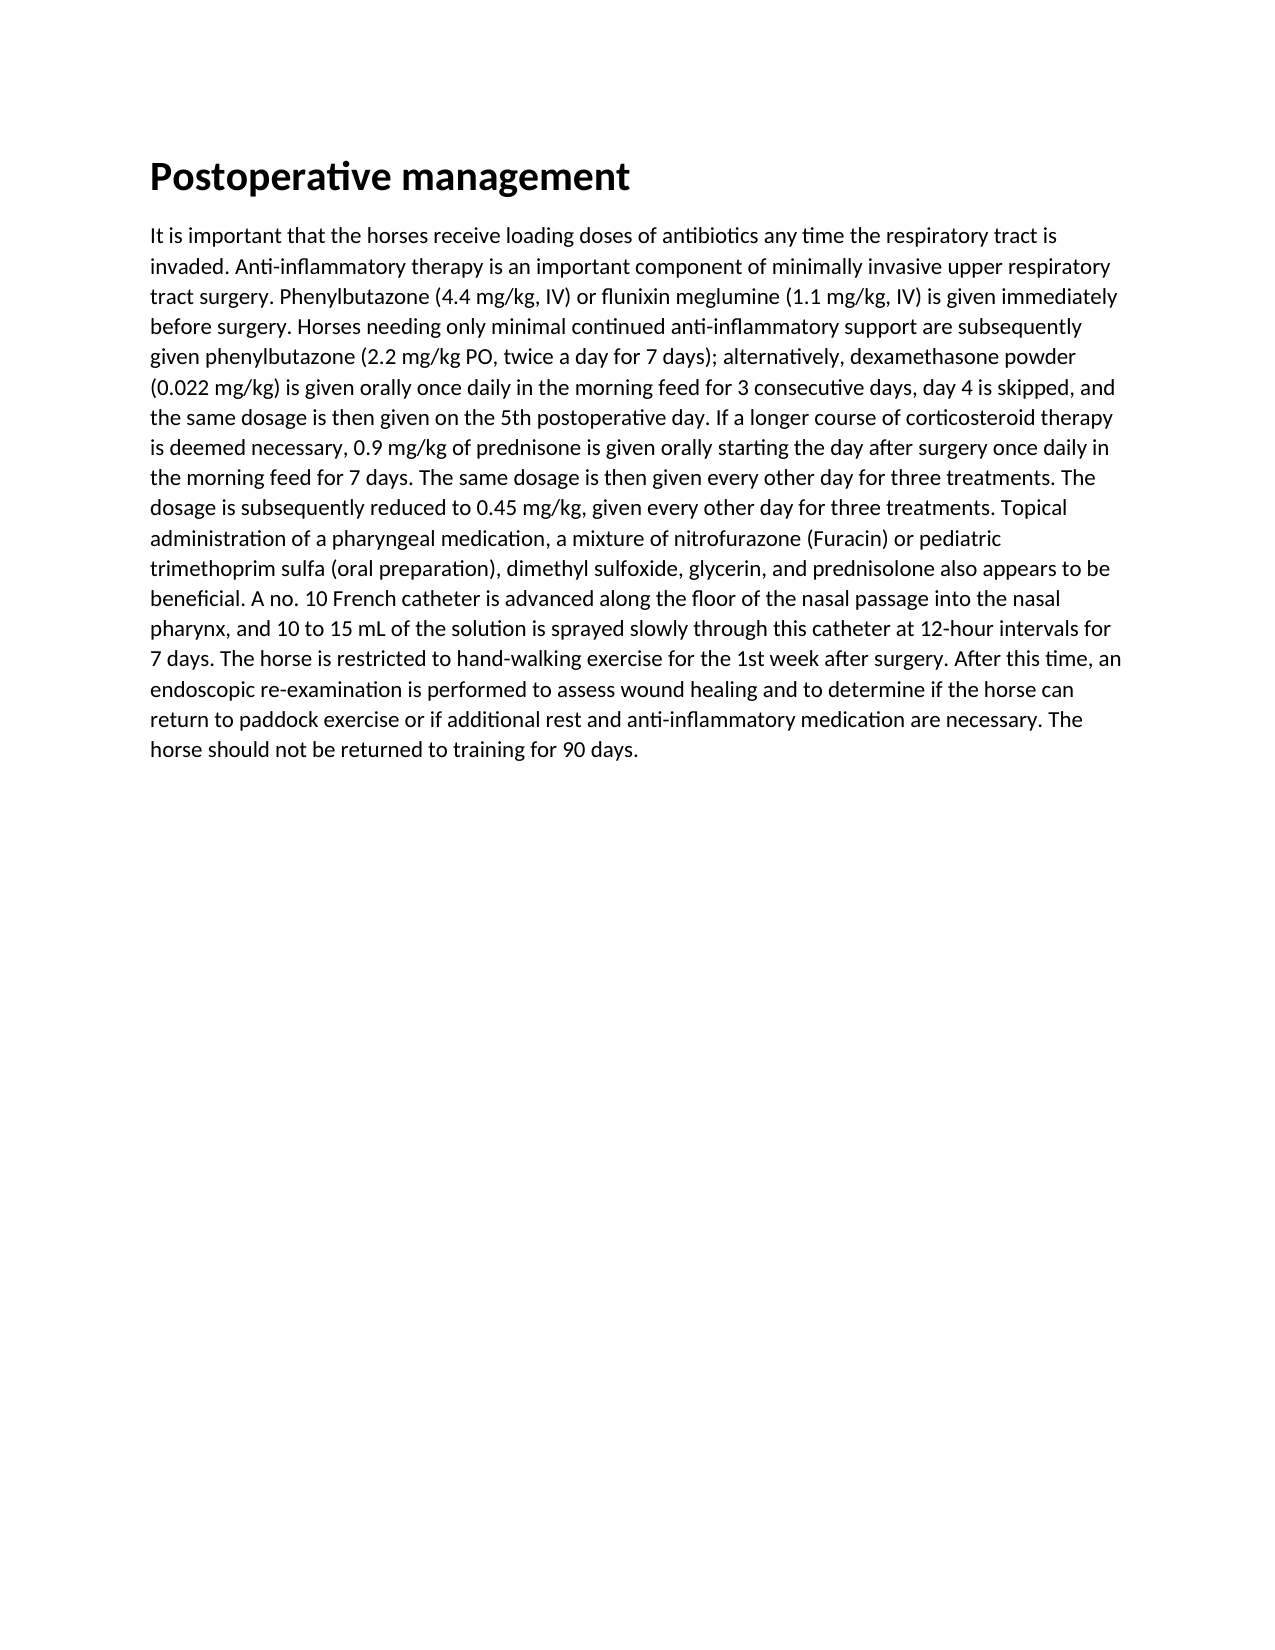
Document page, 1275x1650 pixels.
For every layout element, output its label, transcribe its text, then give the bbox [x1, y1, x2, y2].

text It is important that the horses receive loading doses of antibiotics any time the respiratory tract is invaded. Anti-inflammatory therapy is an important component of minimally invasive upper respiratory tract surgery. Phenylbutazone (4.4 mg/kg, IV) or flunixin meglumine (1.1 mg/kg, IV) is given immediately before surgery. Horses needing only minimal continued anti-inflammatory support are subsequently given phenylbutazone (2.2 mg/kg PO, twice a day for 7 days); alternatively, dexamethasone powder (0.022 mg/kg) is given orally once daily in the morning feed for 3 consecutive days, day 4 is skipped, and the same dosage is then given on the 5th postoperative day. If a longer course of corticosteroid therapy is deemed necessary, 0.9 mg/kg of prednisone is given orally starting the day after surgery once daily in the morning feed for 7 days. The same dosage is then given every other day for three treatments. The dosage is subsequently reduced to 0.45 mg/kg, given every other day for three treatments. Topical administration of a pharyngeal medication, a mixture of nitrofurazone (Furacin) or pediatric trimethoprim sulfa (oral preparation), dimethyl sulfoxide, glycerin, and prednisolone also appears to be beneficial. A no. 10 French catheter is advanced along the floor of the nasal passage into the nasal pharynx, and 10 to 15 mL of the solution is sprayed slowly through this catheter at 12-hour intervals for 7 days. The horse is restricted to hand-walking exercise for the 1st week after surgery. After this time, an endoscopic re-examination is performed to assess wound healing and to determine if the horse can return to paddock exercise or if additional rest and anti-inflammatory medication are necessary. The horse should not be returned to training for 90 days. [150, 222, 1125, 763]
text Postoperative management [150, 150, 1125, 201]
